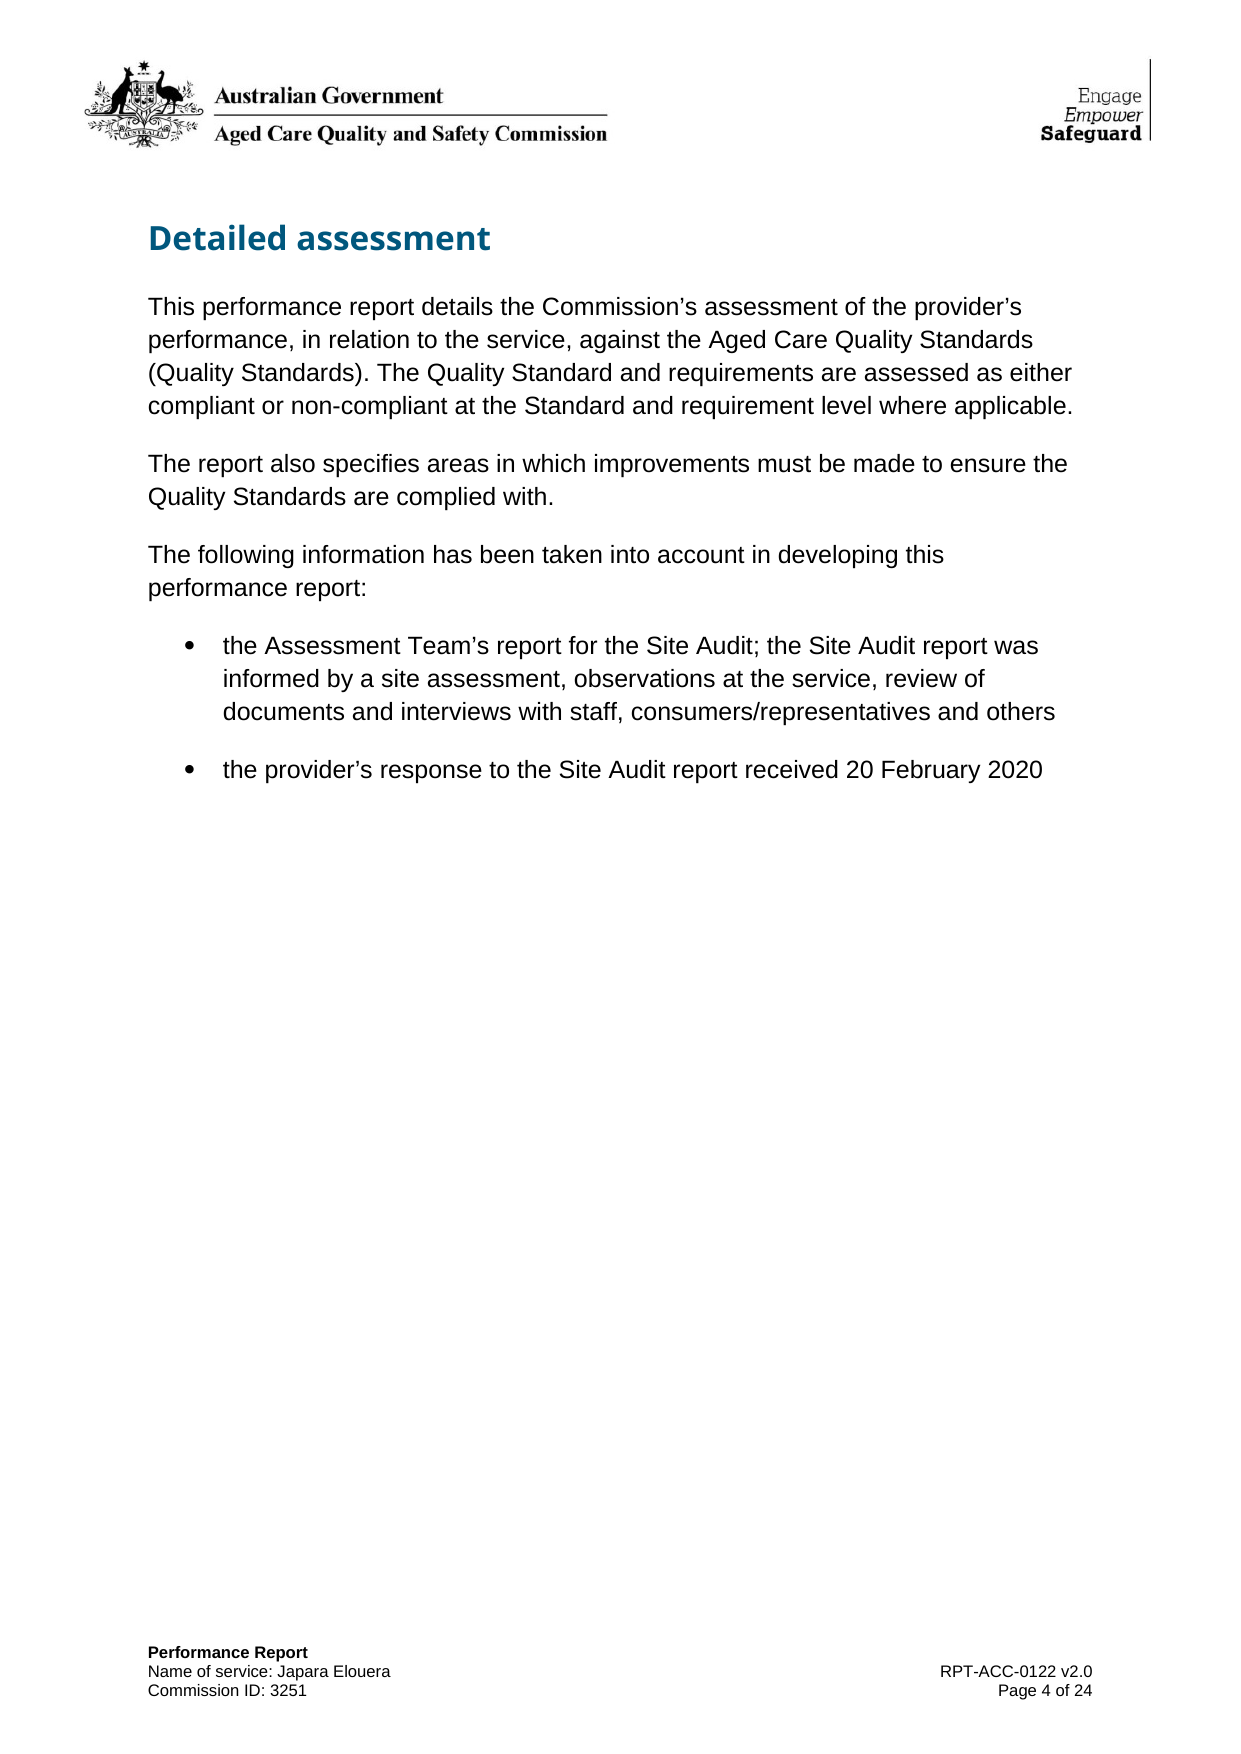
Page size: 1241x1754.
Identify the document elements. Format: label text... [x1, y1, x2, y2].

picture [0, 0, 1239, 169]
list the provider’s response to the Site Audit report received 20 February 2020 [185, 755, 1092, 784]
text This performance report details the Commission’s assessment of the provider’s performance, in relation to the service, against the Aged Care Quality Standards (Quality Standards). The Quality Standard and requirements are assessed as either compliant or non-compliant at the Standard and requirement level where applicable. [148, 292, 1092, 420]
text The report also specifies areas in which improvements must be made to ensure the Quality Standards are complied with. [148, 449, 1092, 511]
subtitle Detailed assessment [148, 215, 1092, 260]
list the Assessment Team’s report for the Site Audit; the Site Audit report was informed by a site assessment, observations at the service, review of documents and interviews with staff, consumers/representatives and others [185, 631, 1092, 726]
text The following information has been taken into account in developing this performance report: [148, 540, 1092, 602]
